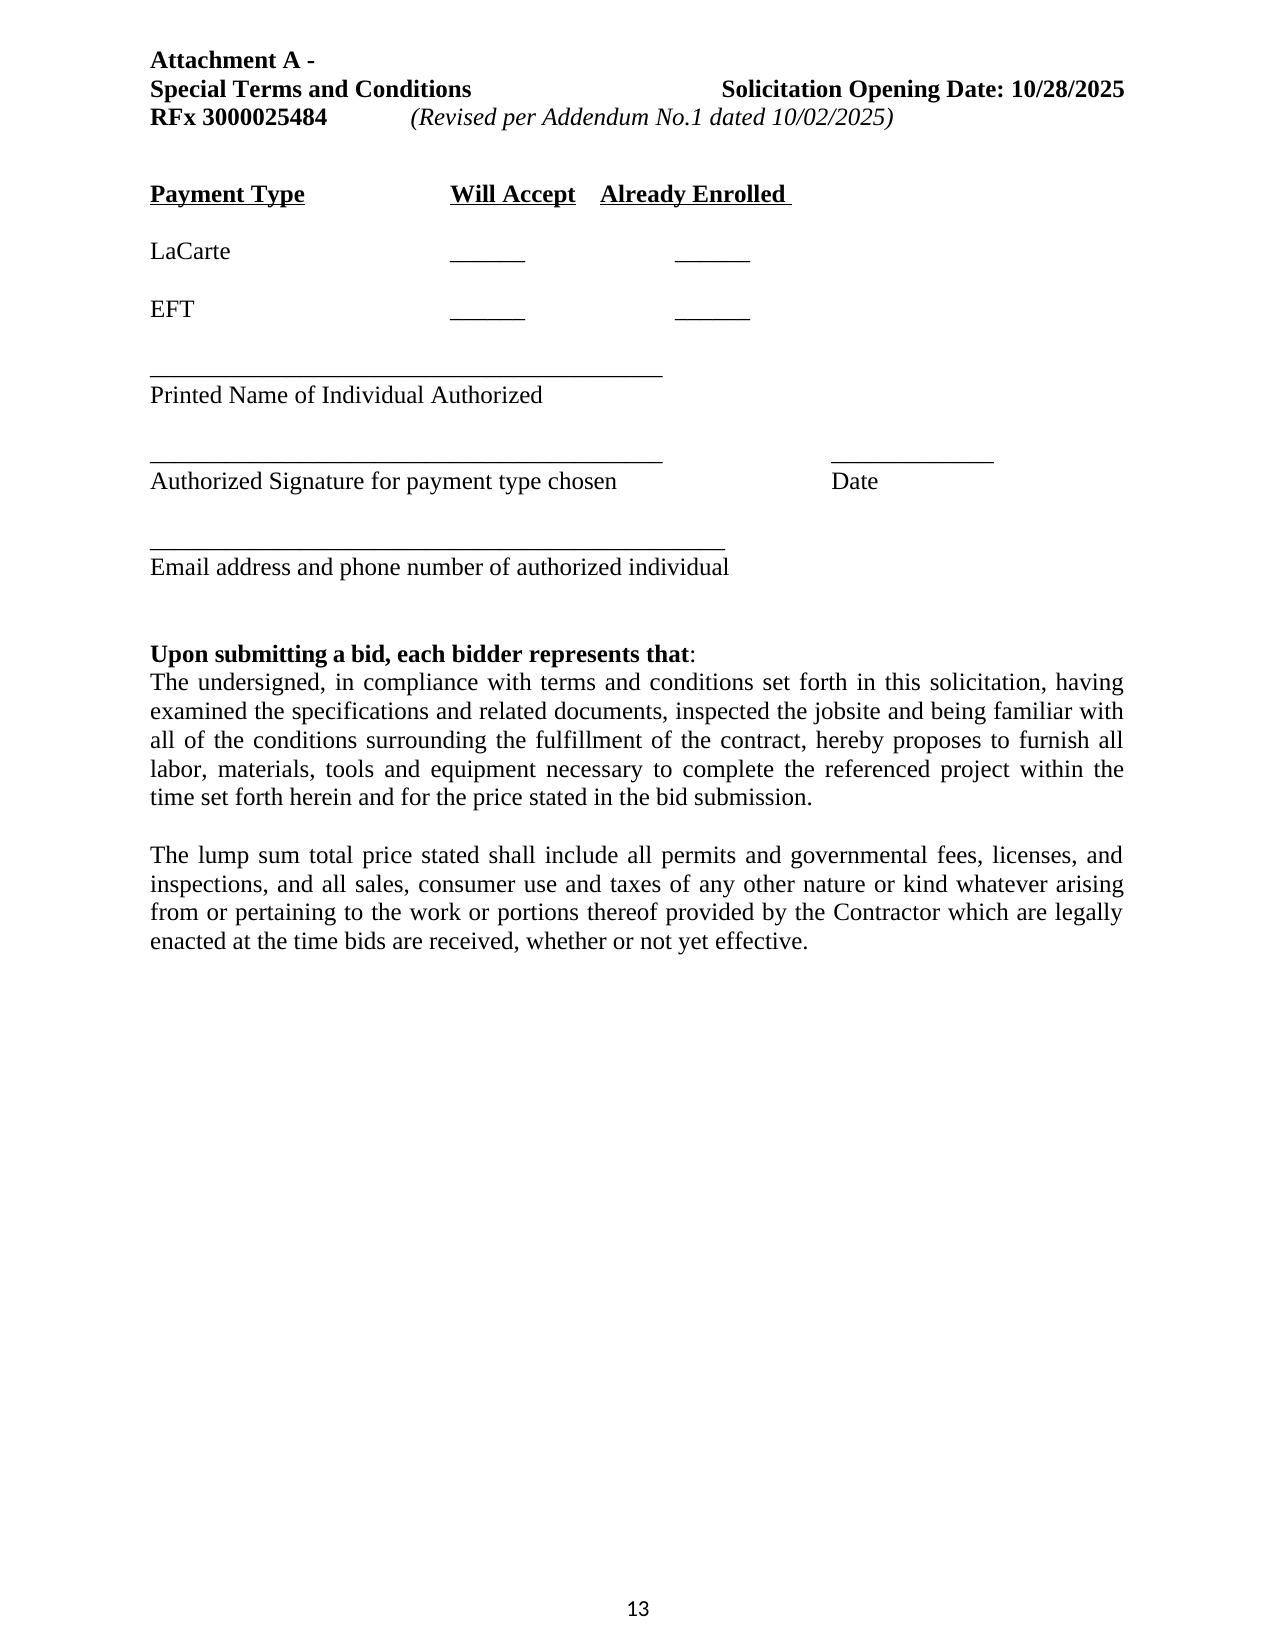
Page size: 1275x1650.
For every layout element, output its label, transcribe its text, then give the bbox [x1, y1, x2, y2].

text EFT ______ ______ [150, 294, 1125, 322]
text ______________________________________________ [150, 524, 1125, 552]
text Authorized Signature for payment type chosen Date [150, 466, 1125, 495]
text Email address and phone number of authorized individual [150, 552, 1125, 581]
text Upon submitting a bid, each bidder represents that: [150, 639, 1125, 667]
text Printed Name of Individual Authorized [150, 380, 1125, 409]
text _________________________________________ _____________ [150, 437, 1125, 466]
text LaCarte ______ ______ [150, 236, 1125, 265]
text _________________________________________ [150, 351, 1125, 380]
text The lump sum total price stated shall include all permits and governmental fees, licenses, and inspections, and all sales, consumer use and taxes of any other nature or kind whatever arising from or pertaining to the work or portions thereof provided by the Contractor which are legally enacted at the time bids are received, whether or not yet effective. [150, 840, 1125, 955]
text Payment Type Will Accept Already Enrolled [150, 179, 1125, 207]
text The undersigned, in compliance with terms and conditions set forth in this solicitation, having examined the specifications and related documents, inspected the jobsite and being familiar with all of the conditions surrounding the fulfillment of the contract, hereby proposes to furnish all labor, materials, tools and equipment necessary to complete the referenced project within the time set forth herein and for the price stated in the bid submission. [150, 667, 1125, 811]
